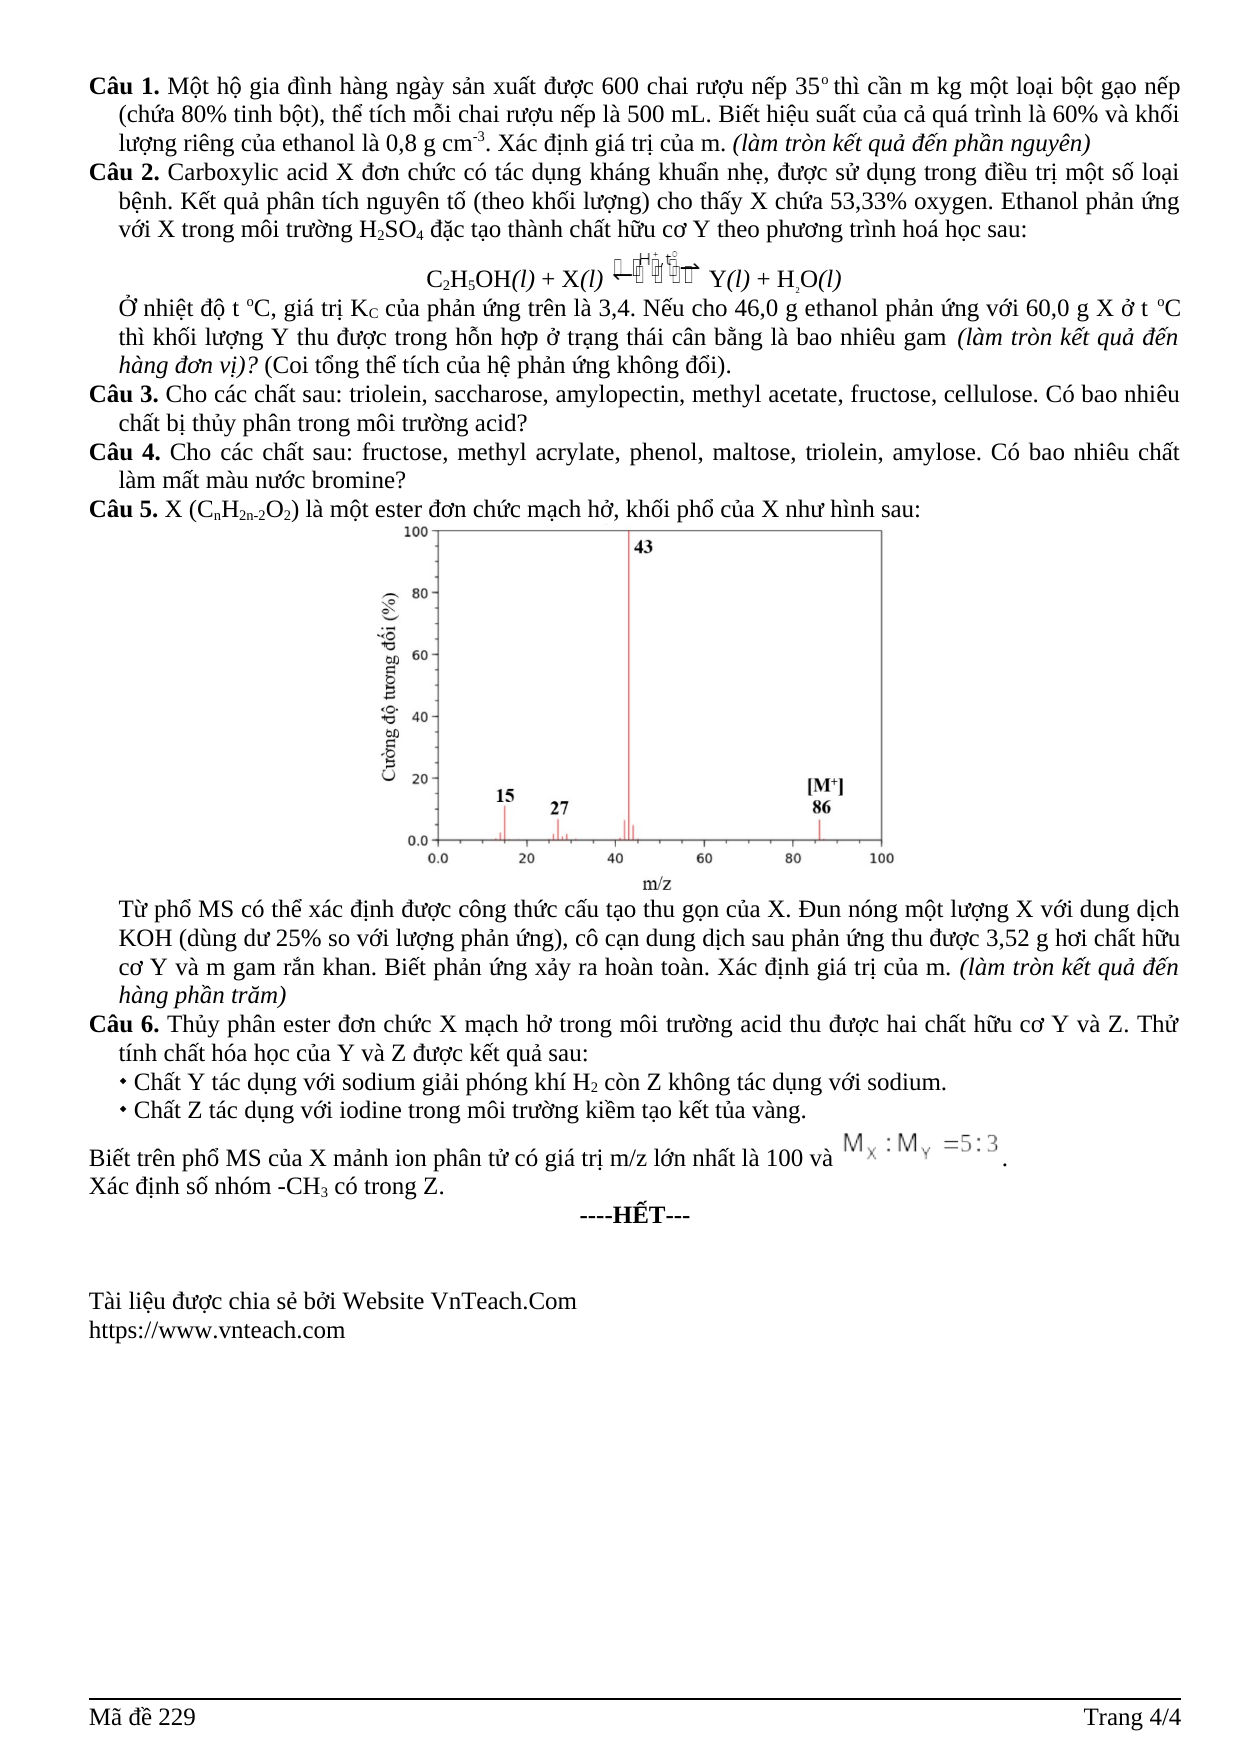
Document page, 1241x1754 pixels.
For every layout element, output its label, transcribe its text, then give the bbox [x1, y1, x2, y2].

text Ở nhiệt độ t oC, giá trị KC của phản ứng trên là 3,4. Nếu cho 46,0 g ethanol phản ứng với 60,0 g X ở t oC thì khối lượng Y thu được trong hỗn hợp ở trạng thái cân bằng là bao nhiêu gam (làm tròn kết quả đến hàng đơn vị)? (Coi tổng thể tích của hệ phản ứng không đổi). [118, 293, 1181, 379]
text https://www.vnteach.com [89, 1315, 1181, 1344]
text ----HẾT--- [89, 1200, 1181, 1229]
text Câu 6. Thủy phân ester đơn chức X mạch hở trong môi trường acid thu được hai chất hữu cơ Y và Z. Thử tính chất hóa học của Y và Z được kết quả sau: [89, 1009, 1181, 1067]
picture [366, 523, 904, 895]
text ⬩ Chất Z tác dụng với iodine trong môi trường kiềm tạo kết tủa vàng. [118, 1096, 1181, 1124]
text Câu 3. Cho các chất sau: triolein, saccharose, amylopectin, methyl acetate, fructose, cellulose. Có bao nhiêu chất bị thủy phân trong môi trường acid? [89, 379, 1181, 437]
text ⬩ Chất Y tác dụng với sodium giải phóng khí H2 còn Z không tác dụng với sodium. [118, 1067, 1181, 1096]
text C2H5OH(l) + X(l) Y(l) + H₂O(l) [89, 243, 1181, 293]
text Xác định số nhóm -CH3 có trong Z. [89, 1171, 1181, 1200]
text Câu 2. Carboxylic acid X đơn chức có tác dụng kháng khuẩn nhẹ, được sử dụng trong điều trị một số loại bệnh. Kết quả phân tích nguyên tố (theo khối lượng) cho thấy X chứa 53,33% oxygen. Ethanol phản ứng với X trong môi trường H2SO4 đặc tạo thành chất hữu cơ Y theo phương trình hoá học sau: [89, 157, 1181, 243]
text Câu 4. Cho các chất sau: fructose, methyl acrylate, phenol, maltose, triolein, amylose. Có bao nhiêu chất làm mất màu nước bromine? [89, 437, 1181, 494]
text Biết trên phổ MS của X mảnh ion phân tử có giá trị m/z lớn nhất là 100 và . [89, 1124, 1181, 1171]
text Tài liệu được chia sẻ bởi Website VnTeach.Com [89, 1286, 1181, 1315]
text Câu 1. Một hộ gia đình hàng ngày sản xuất được 600 chai rượu nếp 35o thì cần m kg một loại bột gạo nếp (chứa 80% tinh bột), thể tích mỗi chai rượu nếp là 500 mL. Biết hiệu suất của cả quá trình là 60% và khối lượng riêng của ethanol là 0,8 g cm-3. Xác định giá trị của m. (làm tròn kết quả đến phần nguyên) [89, 71, 1181, 157]
text Câu 5. X (CnH2n-2O2) là một ester đơn chức mạch hở, khối phổ của X như hình sau: [89, 494, 1181, 523]
text Từ phổ MS có thể xác định được công thức cấu tạo thu gọn của X. Đun nóng một lượng X với dung dịch KOH (dùng dư 25% so với lượng phản ứng), cô cạn dung dịch sau phản ứng thu được 3,52 g hơi chất hữu cơ Y và m gam rắn khan. Biết phản ứng xảy ra hoàn toàn. Xác định giá trị của m. (làm tròn kết quả đến hàng phần trăm) [118, 894, 1181, 1009]
